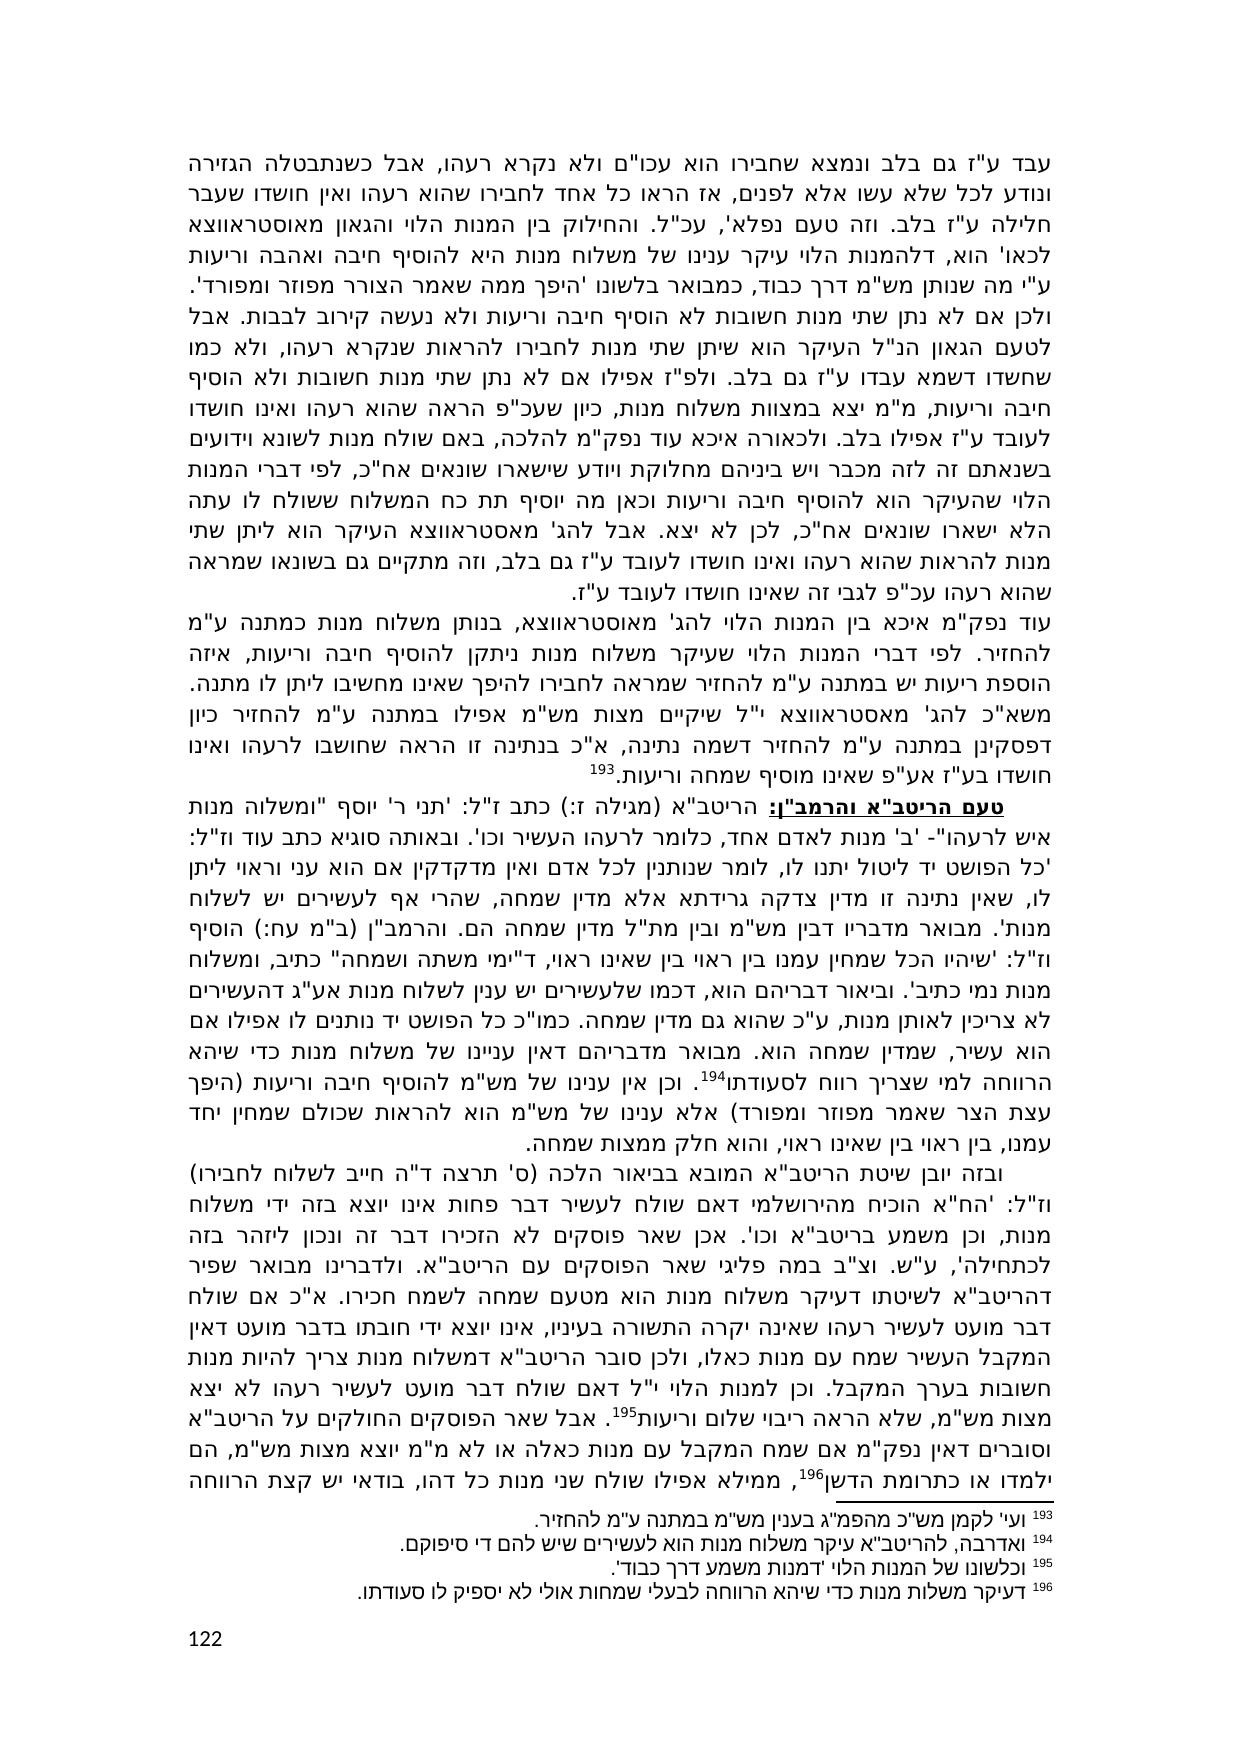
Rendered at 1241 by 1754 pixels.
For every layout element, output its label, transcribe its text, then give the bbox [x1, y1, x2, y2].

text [187, 1161, 1053, 1493]
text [187, 150, 1053, 605]
text טעם הריטב"א והרמב"ן: הריטב"א (מגילה ז:) כתב ז"ל: 'תני ר' יוסף "ומשלוה מנות איש לרעהו"- 'ב' מנות לאדם אחד, כלומר לרעהו העשיר וכו'. ובאותה סוגיא כתב עוד וז"ל: 'כל הפושט יד ליטול יתנו לו, לומר שנותנין לכל אדם ואין מדקדקין אם הוא עני וראוי ליתן לו, שאין נתינה זו מדין צדקה גרידתא אלא מדין שמחה, שהרי אף לעשירים יש לשלוח מנות'. מבואר מדבריו דבין מש"מ ובין מת"ל מדין שמחה הם. והרמב"ן (ב"מ עח:) הוסיף וז"ל: 'שיהיו הכל שמחין עמנו בין ראוי בין שאינו ראוי, ד"ימי משתה ושמחה" כתיב, ומשלוח מנות נמי כתיב'. וביאור דבריהם הוא, דכמו שלעשירים יש ענין לשלוח מנות אע"ג דהעשירים לא צריכין לאותן מנות, ע"כ שהוא גם מדין שמחה. כמו"כ כל הפושט יד נותנים לו אפילו אם הוא עשיר, שמדין שמחה הוא. מבואר מדבריהם דאין עניינו של משלוח מנות כדי שיהא הרווחה למי שצריך רווח לסעודתו. וכן אין ענינו של מש"מ להוסיף חיבה וריעות (היפך עצת הצר שאמר מפוזר ומפורד) אלא ענינו של מש"מ הוא להראות שכולם שמחין יחד עמנו, בין ראוי בין שאינו ראוי, והוא חלק ממצות שמחה. [187, 793, 1053, 1157]
text עוד נפק"מ איכא בין המנות הלוי להג' מאוסטראווצא, בנותן משלוח מנות כמתנה ע"מ להחזיר. לפי דברי המנות הלוי שעיקר משלוח מנות ניתקן להוסיף חיבה וריעות, איזה הוספת ריעות יש במתנה ע"מ להחזיר שמראה לחבירו להיפך שאינו מחשיבו ליתן לו מתנה. משא"כ להג' מאסטראווצא י"ל שיקיים מצות מש"מ אפילו במתנה ע"מ להחזיר כיון דפסקינן במתנה ע"מ להחזיר דשמה נתינה, א"כ בנתינה זו הראה שחושבו לרעהו ואינו חושדו בע"ז אע"פ שאינו מוסיף שמחה וריעות. [187, 609, 1053, 789]
